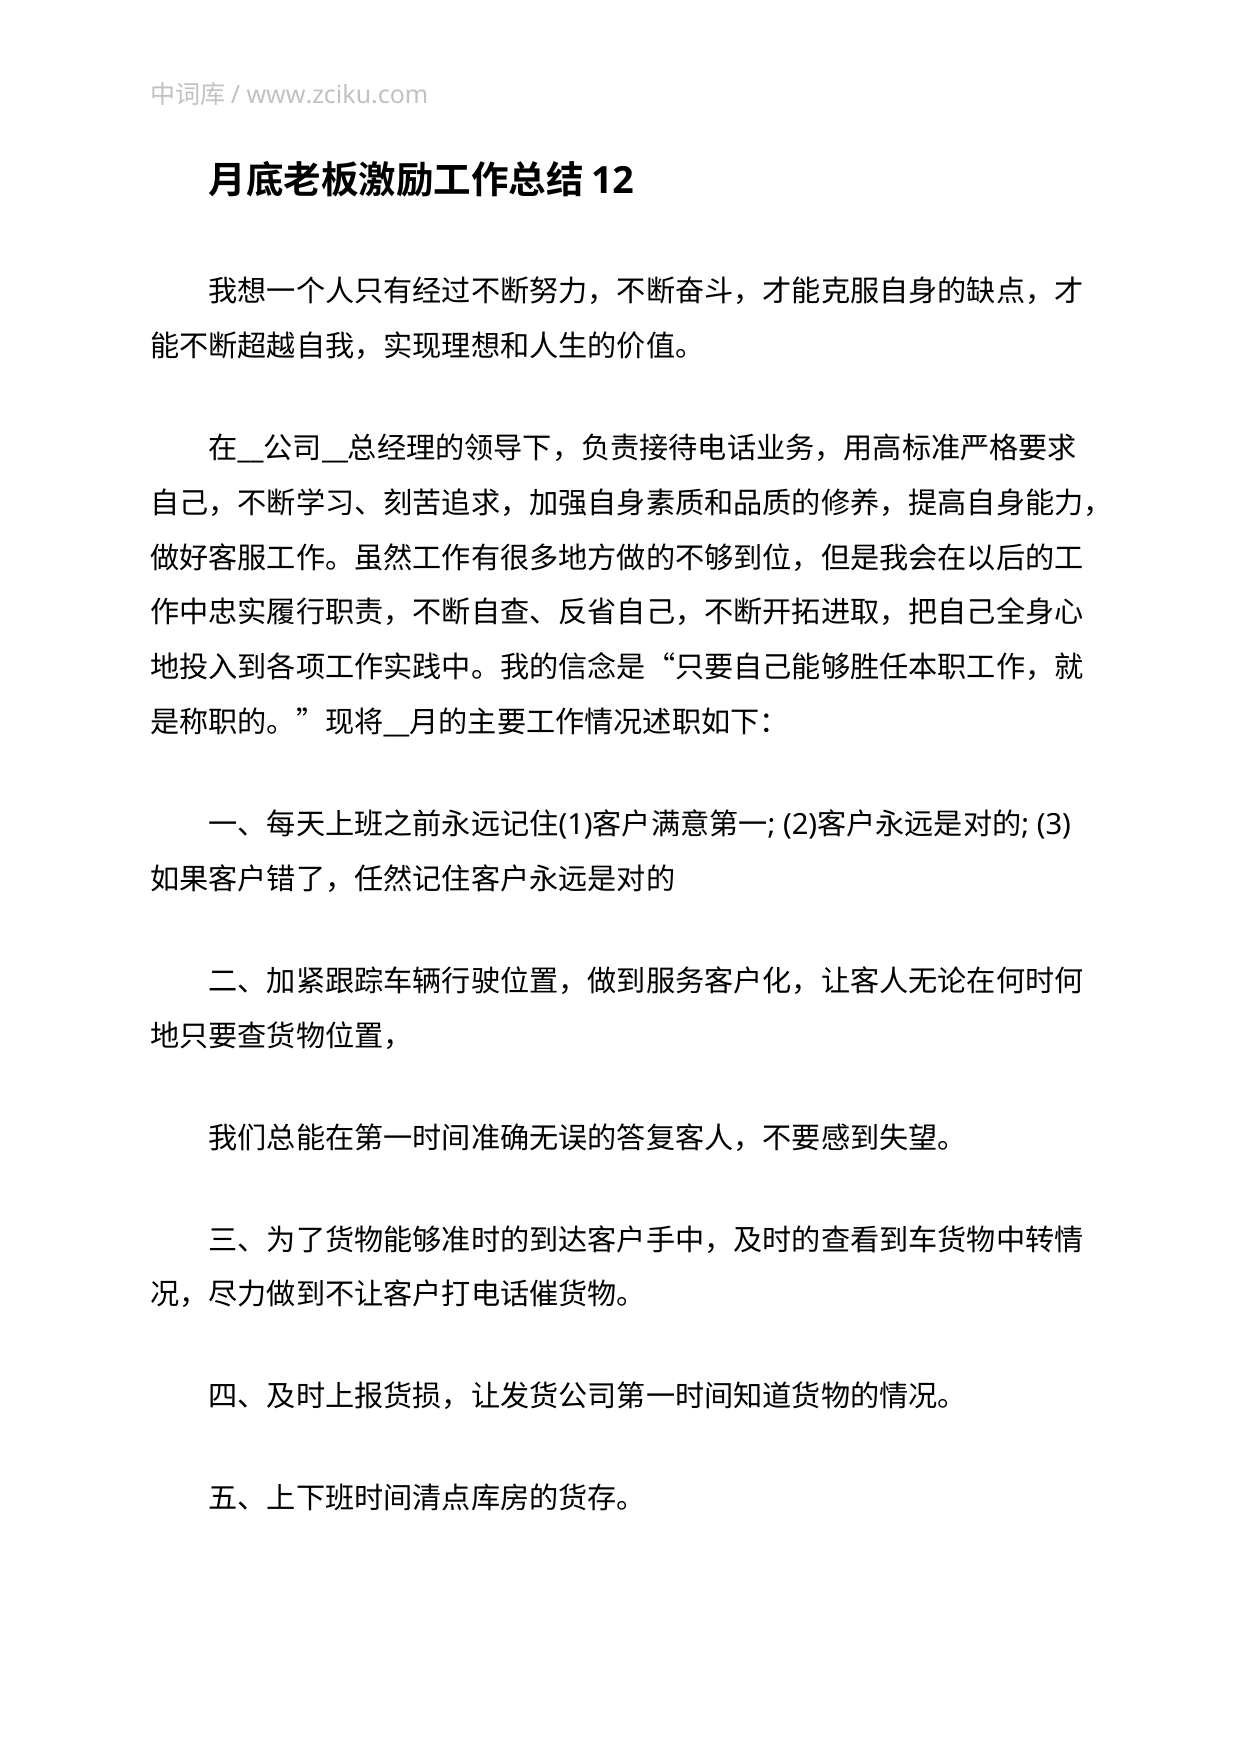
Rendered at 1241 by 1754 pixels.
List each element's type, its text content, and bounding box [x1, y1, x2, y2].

text 三、为了货物能够准时的到达客户手中，及时的查看到车货物中转情况，尽力做到不让客户打电话催货物。 [150, 1216, 1090, 1313]
text 我们总能在第一时间准确无误的答复客人，不要感到失望。 [150, 1114, 1090, 1157]
text 我想一个人只有经过不断努力，不断奋斗，才能克服自身的缺点，才能不断超越自我，实现理想和人生的价值。 [150, 268, 1090, 365]
text 二、加紧跟踪车辆行驶位置，做到服务客户化，让客人无论在何时何地只要查货物位置， [150, 958, 1090, 1055]
text 一、每天上班之前永远记住(1)客户满意第一; (2)客户永远是对的; (3)如果客户错了，任然记住客户永远是对的 [150, 801, 1090, 898]
text 五、上下班时间清点库房的货存。 [150, 1474, 1090, 1517]
text 四、及时上报货损，让发货公司第一时间知道货物的情况。 [150, 1373, 1090, 1415]
text 月底老板激励工作总结12 [150, 150, 1090, 204]
text 在__公司__总经理的领导下，负责接待电话业务，用高标准严格要求自己，不断学习、刻苦追求，加强自身素质和品质的修养，提高自身能力，做好客服工作。虽然工作有很多地方做的不够到位，但是我会在以后的工作中忠实履行职责，不断自查、反省自己，不断开拓进取，把自己全身心地投入到各项工作实践中。我的信念是“只要自己能够胜任本职工作，就是称职的。”现将__月的主要工作情况述职如下： [150, 424, 1090, 741]
